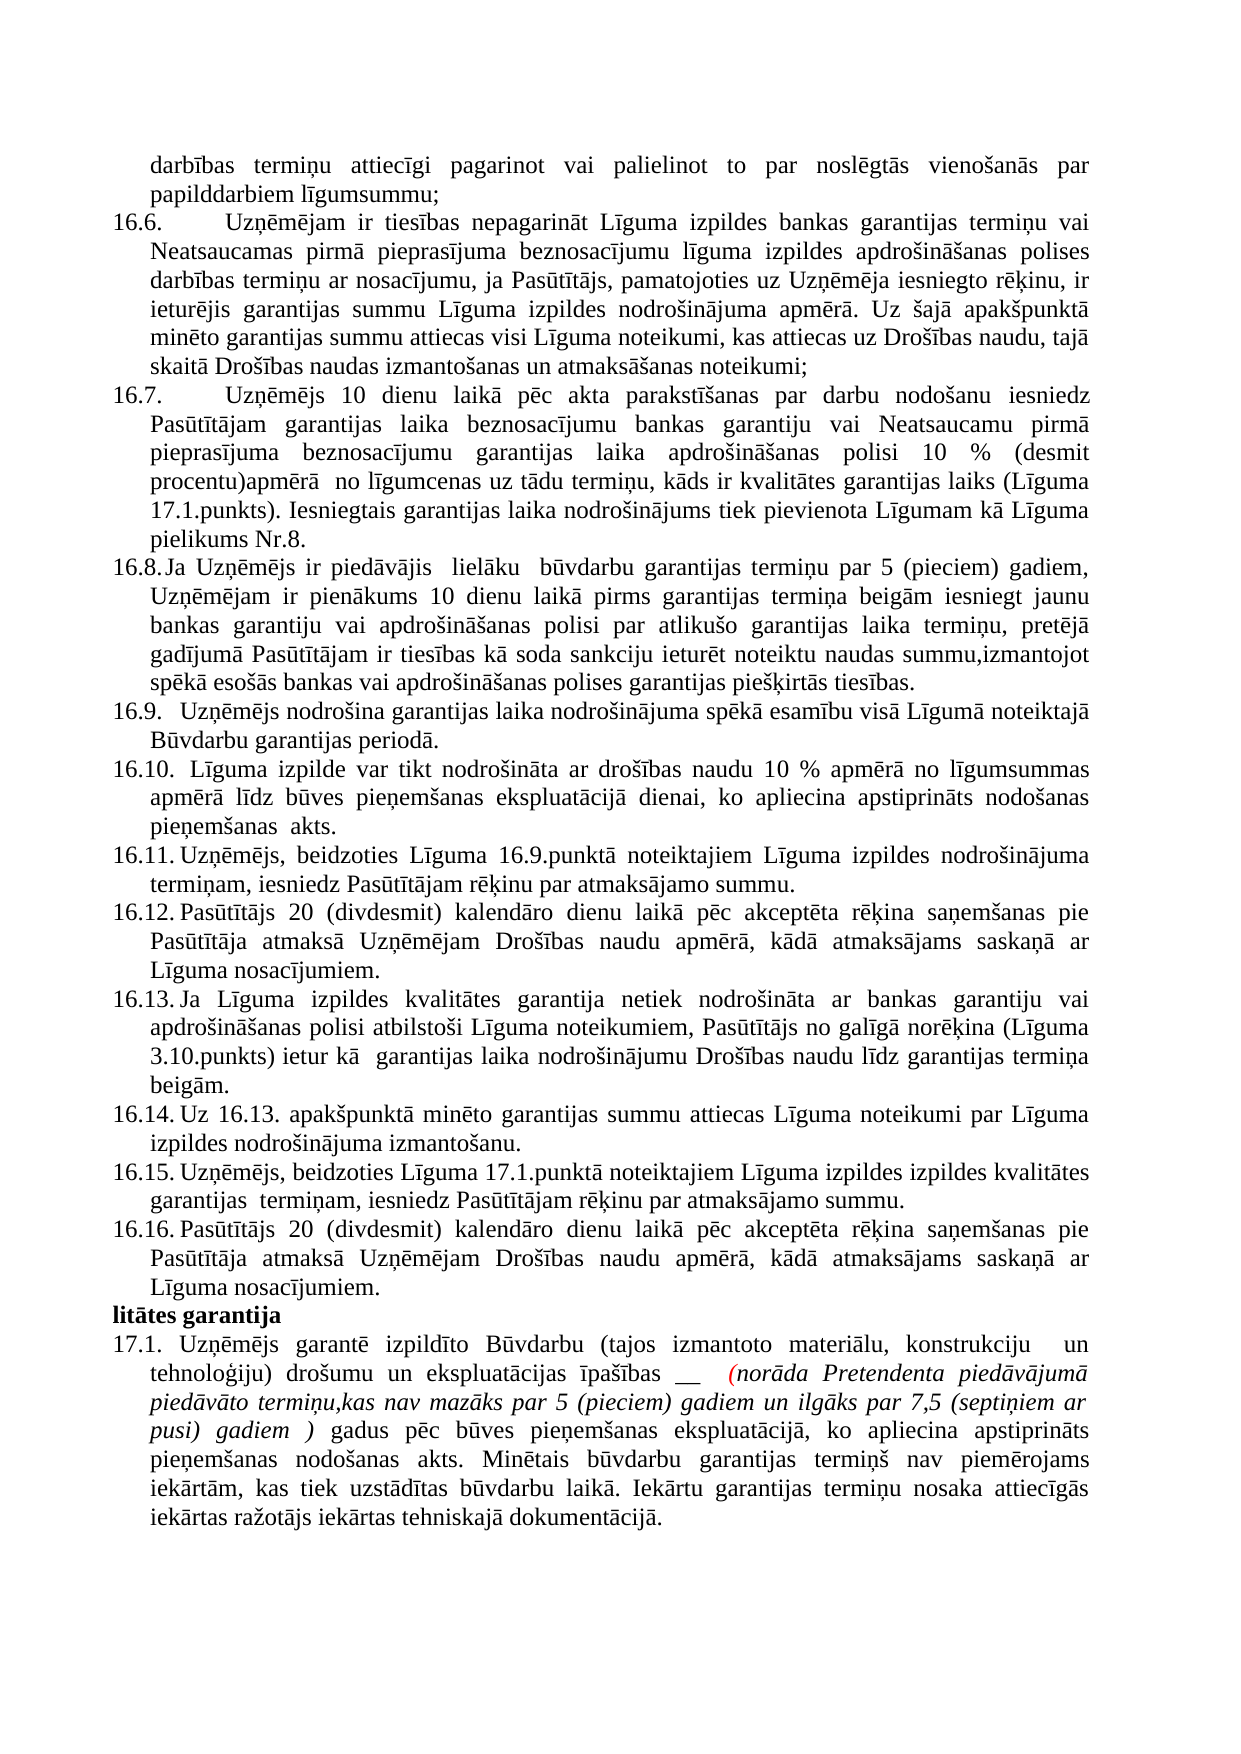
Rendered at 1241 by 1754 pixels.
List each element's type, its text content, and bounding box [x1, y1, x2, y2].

list Līguma izpilde var tikt nodrošināta ar drošības naudu 10 % apmērā no līgumsummas apmērā līdz būves pieņemšanas ekspluatācijā dienai, ko apliecina apstiprināts nodošanas pieņemšanas akts. [112, 754, 1090, 840]
list Uz 16.13. apakšpunktā minēto garantijas summu attiecas Līguma noteikumi par Līguma izpildes nodrošinājuma izmantošanu. [112, 1099, 1090, 1157]
list Uzņēmējs, beidzoties Līguma 17.1.punktā noteiktajiem Līguma izpildes izpildes kvalitātes garantijas termiņam, iesniedz Pasūtītājam rēķinu par atmaksājamo summu. [112, 1157, 1090, 1214]
list Uzņēmējs 10 dienu laikā pēc akta parakstīšanas par darbu nodošanu iesniedz Pasūtītājam garantijas laika beznosacījumu bankas garantiju vai Neatsaucamu pirmā pieprasījuma beznosacījumu garantijas laika apdrošināšanas polisi 10 % (desmit procentu)apmērā no līgumcenas uz tādu termiņu, kāds ir kvalitātes garantijas laiks (Līguma 17.1.punkts). Iesniegtais garantijas laika nodrošinājums tiek pievienota Līgumam kā Līguma pielikums Nr.8. [112, 380, 1090, 552]
list Uzņēmējam ir tiesības nepagarināt Līguma izpildes bankas garantijas termiņu vai Neatsaucamas pirmā pieprasījuma beznosacījumu līguma izpildes apdrošināšanas polises darbības termiņu ar nosacījumu, ja Pasūtītājs, pamatojoties uz Uzņēmēja iesniegto rēķinu, ir ieturējis garantijas summu Līguma izpildes nodrošinājuma apmērā. Uz šajā apakšpunktā minēto garantijas summu attiecas visi Līguma noteikumi, kas attiecas uz Drošības naudu, tajā skaitā Drošības naudas izmantošanas un atmaksāšanas noteikumi; [112, 207, 1090, 380]
text 17.1. Uzņēmējs garantē izpildīto Būvdarbu (tajos izmantoto materiālu, konstrukciju un tehnoloģiju) drošumu un ekspluatācijas īpašības __ (norāda Pretendenta piedāvājumā piedāvāto termiņu,kas nav mazāks par 5 (pieciem) gadiem un ilgāks par 7,5 (septiņiem ar pusi) gadiem ) gadus pēc būves pieņemšanas ekspluatācijā, ko apliecina apstiprināts pieņemšanas nodošanas akts. Minētais būvdarbu garantijas termiņš nav piemērojams iekārtām, kas tiek uzstādītas būvdarbu laikā. Iekārtu garantijas termiņu nosaka attiecīgās iekārtas ražotājs iekārtas tehniskajā dokumentācijā. [112, 1329, 1090, 1530]
list Ja Līguma izpildes kvalitātes garantija netiek nodrošināta ar bankas garantiju vai apdrošināšanas polisi atbilstoši Līguma noteikumiem, Pasūtītājs no galīgā norēķina (Līguma 3.10.punkts) ietur kā garantijas laika nodrošinājumu Drošības naudu līdz garantijas termiņa beigām. [112, 984, 1090, 1099]
list Pasūtītājs 20 (divdesmit) kalendāro dienu laikā pēc akceptēta rēķina saņemšanas pie Pasūtītāja atmaksā Uzņēmējam Drošības naudu apmērā, kādā atmaksājams saskaņā ar Līguma nosacījumiem. [112, 897, 1090, 984]
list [112, 150, 1090, 207]
list Ja Uzņēmējs ir piedāvājis lielāku būvdarbu garantijas termiņu par 5 (pieciem) gadiem, Uzņēmējam ir pienākums 10 dienu laikā pirms garantijas termiņa beigām iesniegt jaunu bankas garantiju vai apdrošināšanas polisi par atlikušo garantijas laika termiņu, pretējā gadījumā Pasūtītājam ir tiesības kā soda sankciju ieturēt noteiktu naudas summu,izmantojot spēkā esošās bankas vai apdrošināšanas polises garantijas piešķirtās tiesības. [112, 552, 1090, 696]
text litātes garantija [112, 1300, 1090, 1329]
list Uzņēmējs, beidzoties Līguma 16.9.punktā noteiktajiem Līguma izpildes nodrošinājuma termiņam, iesniedz Pasūtītājam rēķinu par atmaksājamo summu. [112, 840, 1090, 897]
list Pasūtītājs 20 (divdesmit) kalendāro dienu laikā pēc akceptēta rēķina saņemšanas pie Pasūtītāja atmaksā Uzņēmējam Drošības naudu apmērā, kādā atmaksājams saskaņā ar Līguma nosacījumiem. [112, 1214, 1090, 1300]
list Uzņēmējs nodrošina garantijas laika nodrošinājuma spēkā esamību visā Līgumā noteiktajā Būvdarbu garantijas periodā. [112, 696, 1090, 754]
